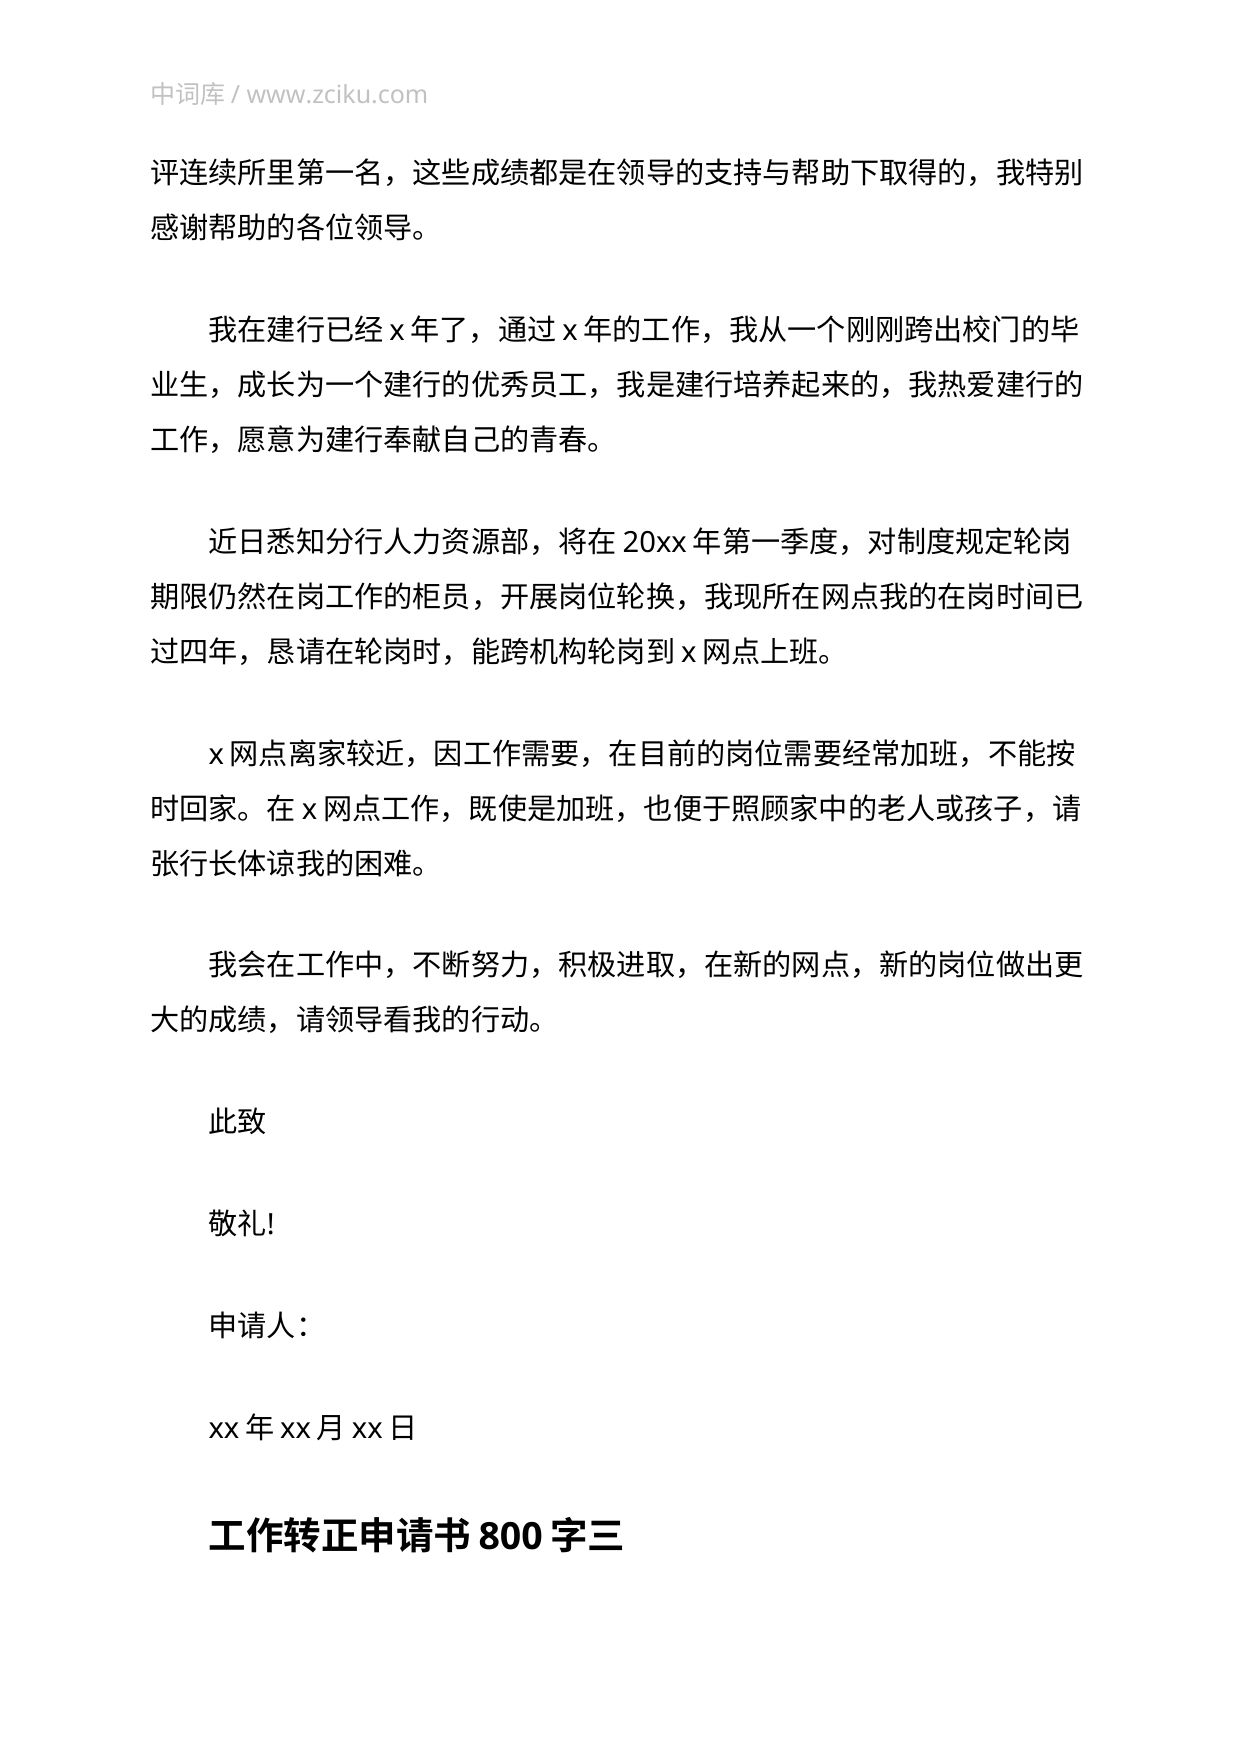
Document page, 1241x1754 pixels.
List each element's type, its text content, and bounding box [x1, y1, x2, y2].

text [150, 150, 1090, 247]
text 申请人： [150, 1302, 1090, 1345]
text 我在建行已经x年了，通过x年的工作，我从一个刚刚跨出校门的毕业生，成长为一个建行的优秀员工，我是建行培养起来的，我热爱建行的工作，愿意为建行奉献自己的青春。 [150, 307, 1090, 459]
text 近日悉知分行人力资源部，将在20xx年第一季度，对制度规定轮岗期限仍然在岗工作的柜员，开展岗位轮换，我现所在网点我的在岗时间已过四年，恳请在轮岗时，能跨机构轮岗到x网点上班。 [150, 518, 1090, 671]
text 我会在工作中，不断努力，积极进取，在新的网点，新的岗位做出更大的成绩，请领导看我的行动。 [150, 942, 1090, 1039]
text 工作转正申请书800字三 [150, 1506, 1090, 1561]
text x网点离家较近，因工作需要，在目前的岗位需要经常加班，不能按时回家。在x网点工作，既使是加班，也便于照顾家中的老人或孩子，请张行长体谅我的困难。 [150, 730, 1090, 882]
text xx年xx月xx日 [150, 1404, 1090, 1447]
text 此致 [150, 1099, 1090, 1141]
text 敬礼! [150, 1200, 1090, 1243]
